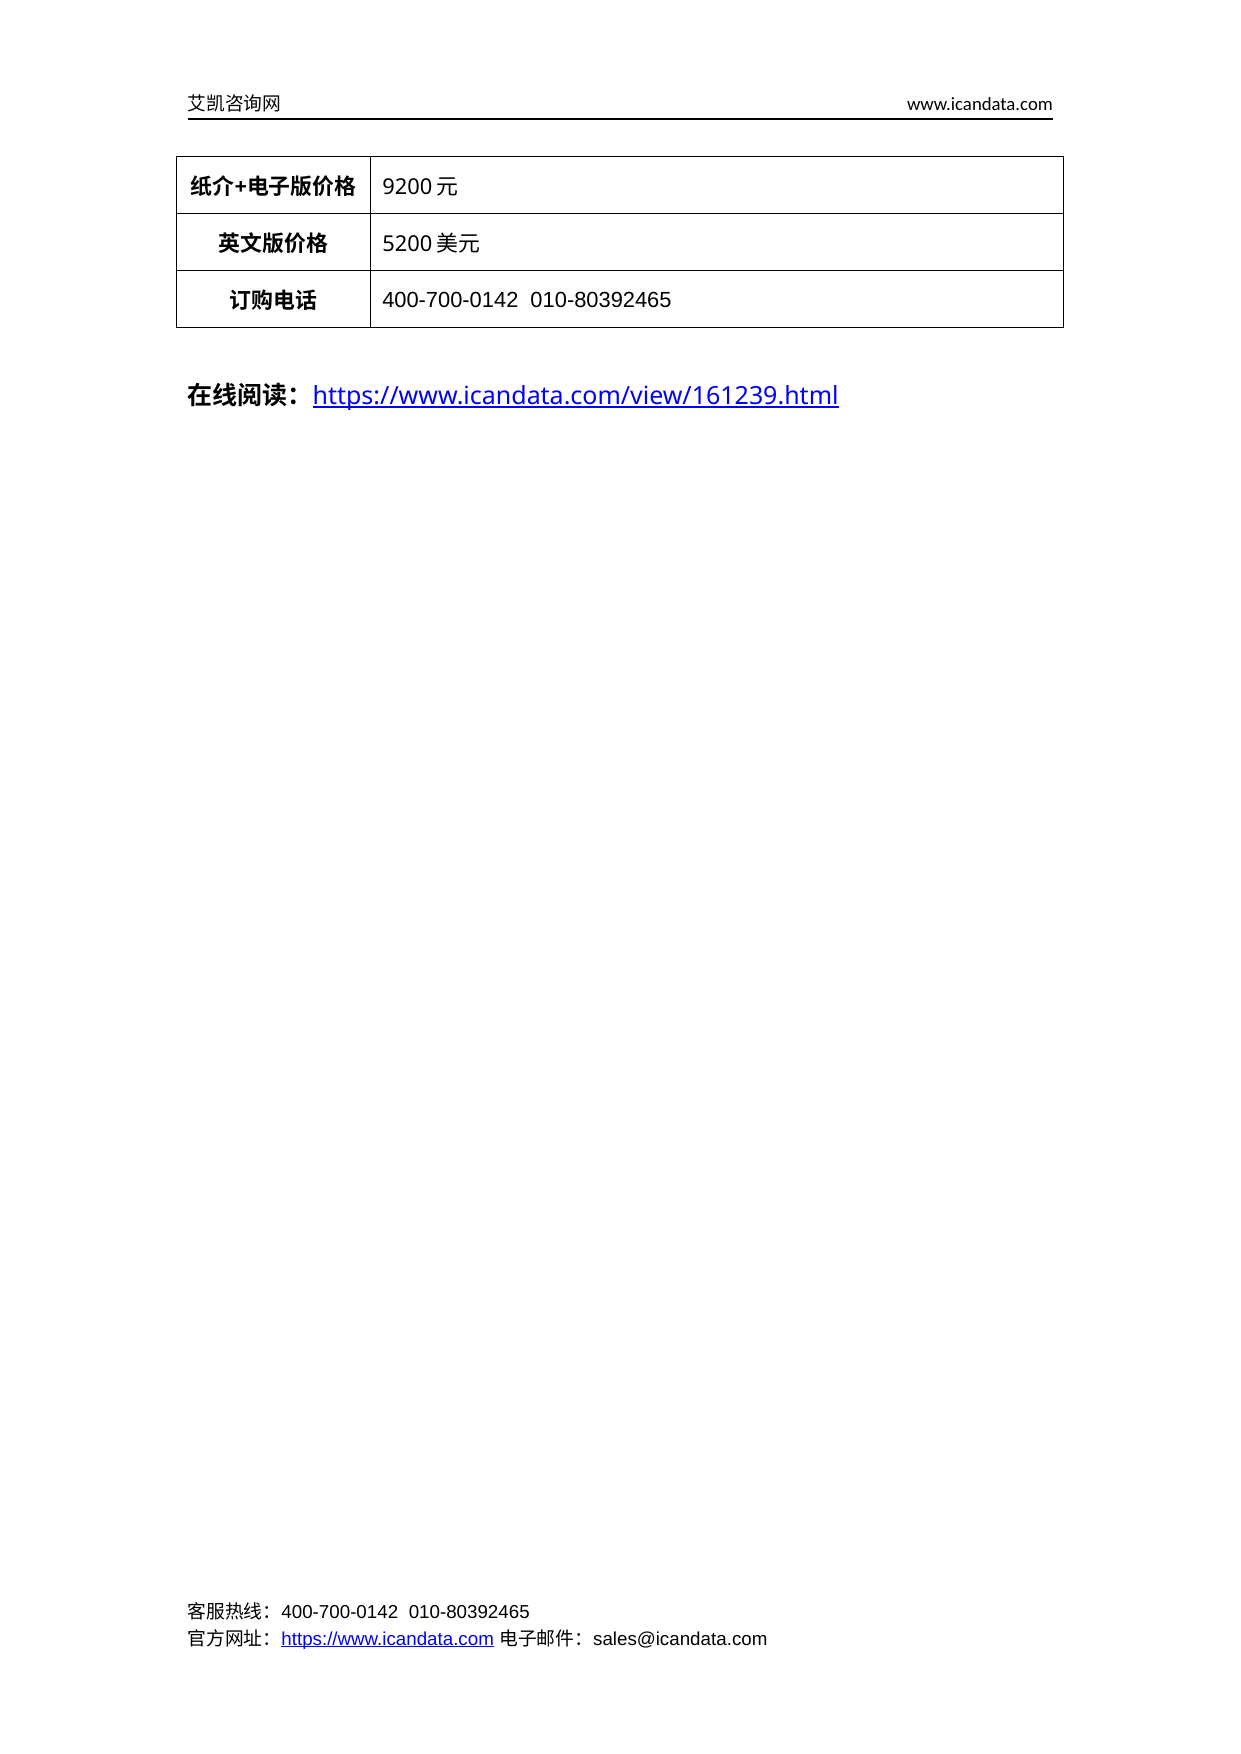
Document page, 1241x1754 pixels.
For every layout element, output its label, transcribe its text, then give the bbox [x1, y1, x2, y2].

table_cell 订购电话 [177, 271, 370, 327]
table_cell 英文版价格 [177, 214, 370, 270]
table_cell 400-700-0142 010-80392465 [371, 271, 1063, 327]
text 在线阅读：https://www.icandata.com/view/161239.html [187, 361, 1053, 426]
table_cell 纸介+电子版价格 [177, 157, 370, 213]
table_cell 5200美元 [371, 214, 1063, 270]
table_cell 9200元 [371, 157, 1063, 213]
